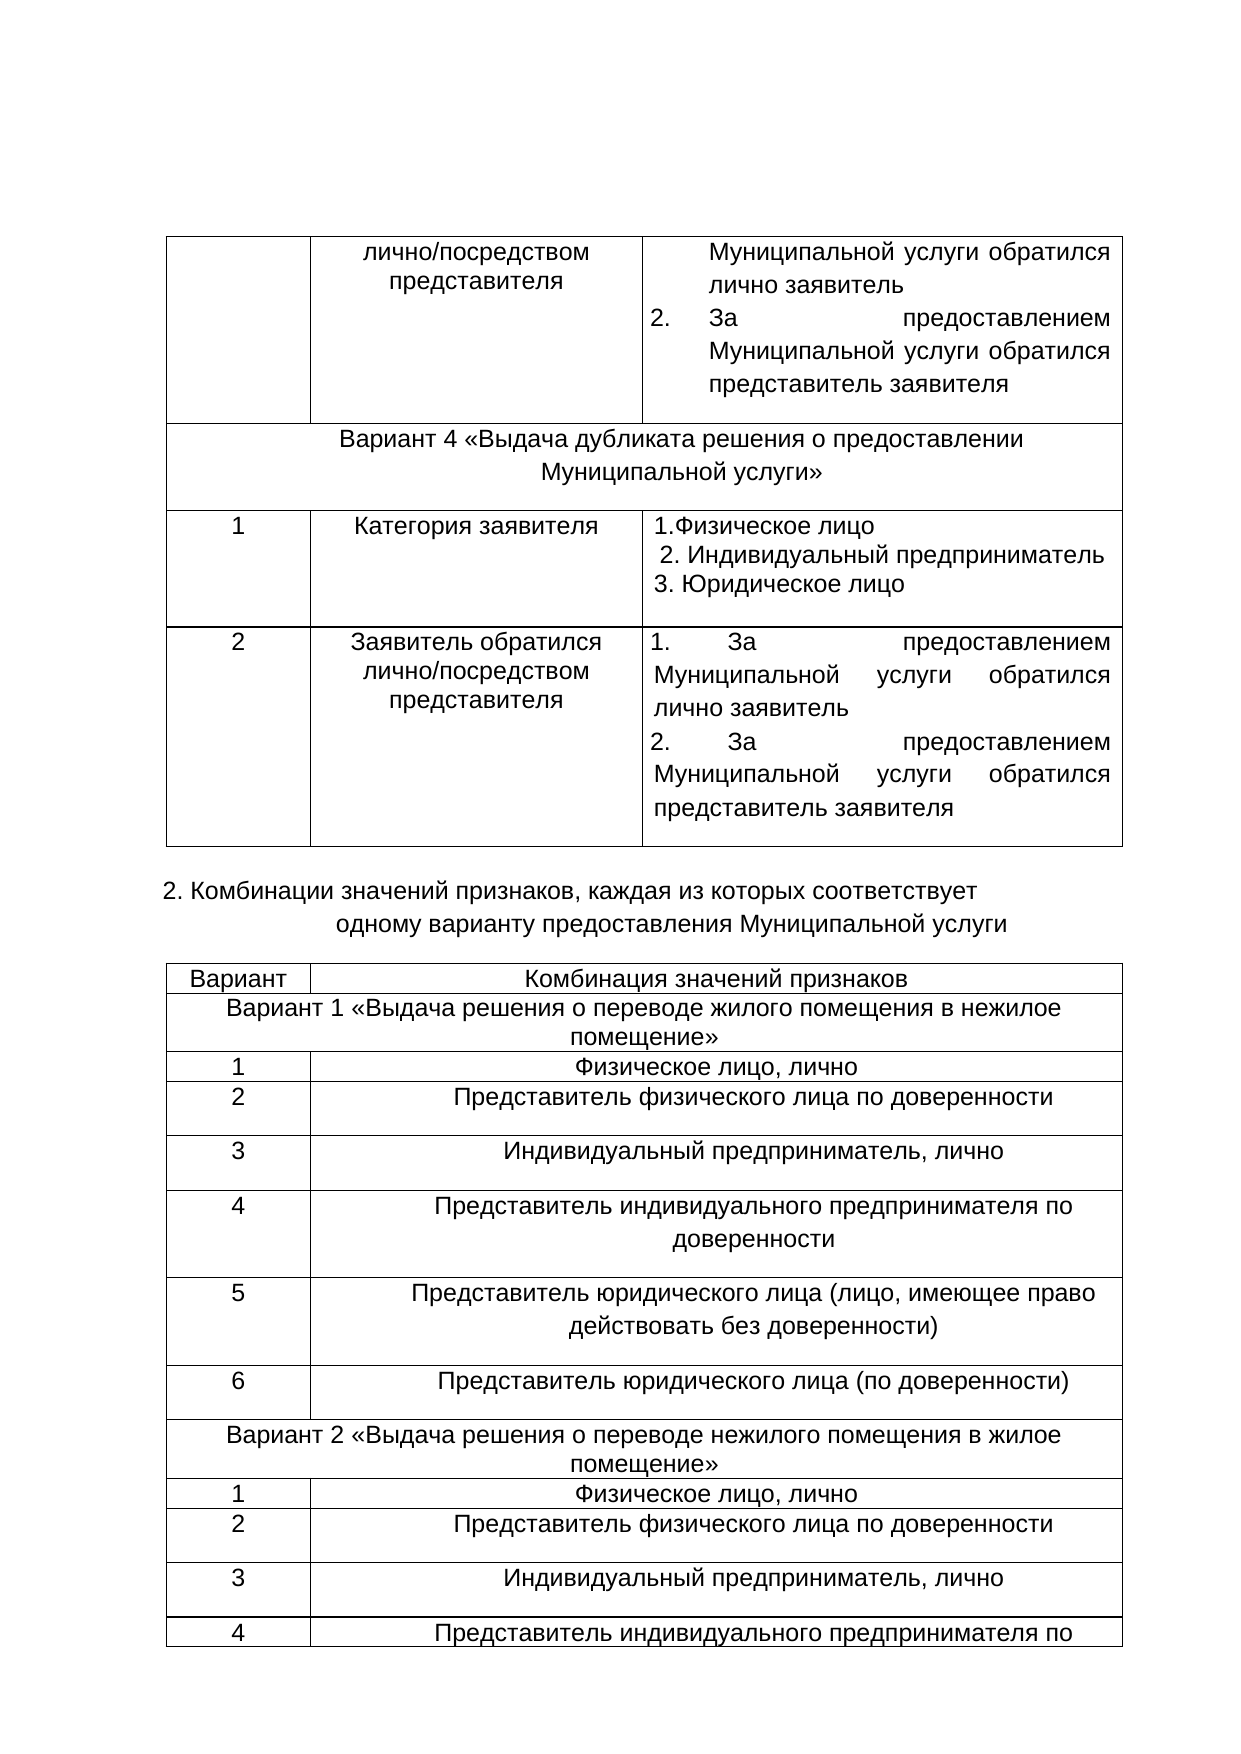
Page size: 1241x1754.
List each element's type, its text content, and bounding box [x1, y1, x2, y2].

table_cell 4 [167, 1191, 310, 1277]
table_cell 3 [167, 1136, 310, 1190]
list одному варианту предоставления Муниципальной услуги [162, 909, 1181, 937]
table_cell 1 [167, 1479, 310, 1507]
table_cell Физическое лицо, лично [311, 1479, 1122, 1507]
table_cell Вариант 1 «Выдача решения о переводе жилого помещения в нежилое помещение» [167, 994, 1122, 1051]
table_cell За предоставлением Муниципальной услуги обратился лично заявитель За предоставлением Муниципальной услуги обратился представитель заявителя [643, 628, 1122, 846]
table_cell 3 [167, 1563, 310, 1616]
table_cell Вариант 2 «Выдача решения о переводе нежилого помещения в жилое помещение» [167, 1420, 1122, 1478]
table_cell 5 [167, 1278, 310, 1365]
table_header Вариант [167, 964, 310, 992]
table_cell 6 [167, 1366, 310, 1419]
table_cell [643, 237, 1122, 423]
table_cell 4 [167, 1618, 310, 1646]
table_cell 1 [167, 1052, 310, 1081]
table_cell Индивидуальный предприниматель, лично [311, 1136, 1122, 1190]
table_cell Представитель юридического лица (по доверенности) [311, 1366, 1122, 1419]
table_cell Представитель юридического лица (лицо, имеющее право действовать без доверенности) [311, 1278, 1122, 1365]
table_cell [311, 237, 642, 423]
table_cell Вариант 4 «Выдача дубликата решения о предоставлении Муниципальной услуги» [167, 424, 1122, 510]
table_cell 1 [167, 511, 310, 626]
table_cell 2 [167, 628, 310, 846]
table_cell Представитель физического лица по доверенности [311, 1082, 1122, 1135]
table_cell Представитель физического лица по доверенности [311, 1509, 1122, 1562]
table_header Комбинация значений признаков [311, 964, 1122, 992]
table_cell Заявитель обратился лично/посредством представителя [311, 628, 642, 846]
table_cell 2 [167, 1509, 310, 1562]
table_cell 1.Физическое лицо 2. Индивидуальный предприниматель 3. Юридическое лицо [643, 511, 1122, 626]
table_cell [311, 1618, 1122, 1646]
table_cell Физическое лицо, лично [311, 1052, 1122, 1081]
list 2. Комбинации значений признаков, каждая из которых соответствует [162, 876, 1181, 904]
table_cell 2 [167, 1082, 310, 1135]
table_cell 2 [167, 237, 310, 423]
table_cell Представитель индивидуального предпринимателя по доверенности [311, 1191, 1122, 1277]
table_cell Категория заявителя [311, 511, 642, 626]
table_cell Индивидуальный предприниматель, лично [311, 1563, 1122, 1616]
